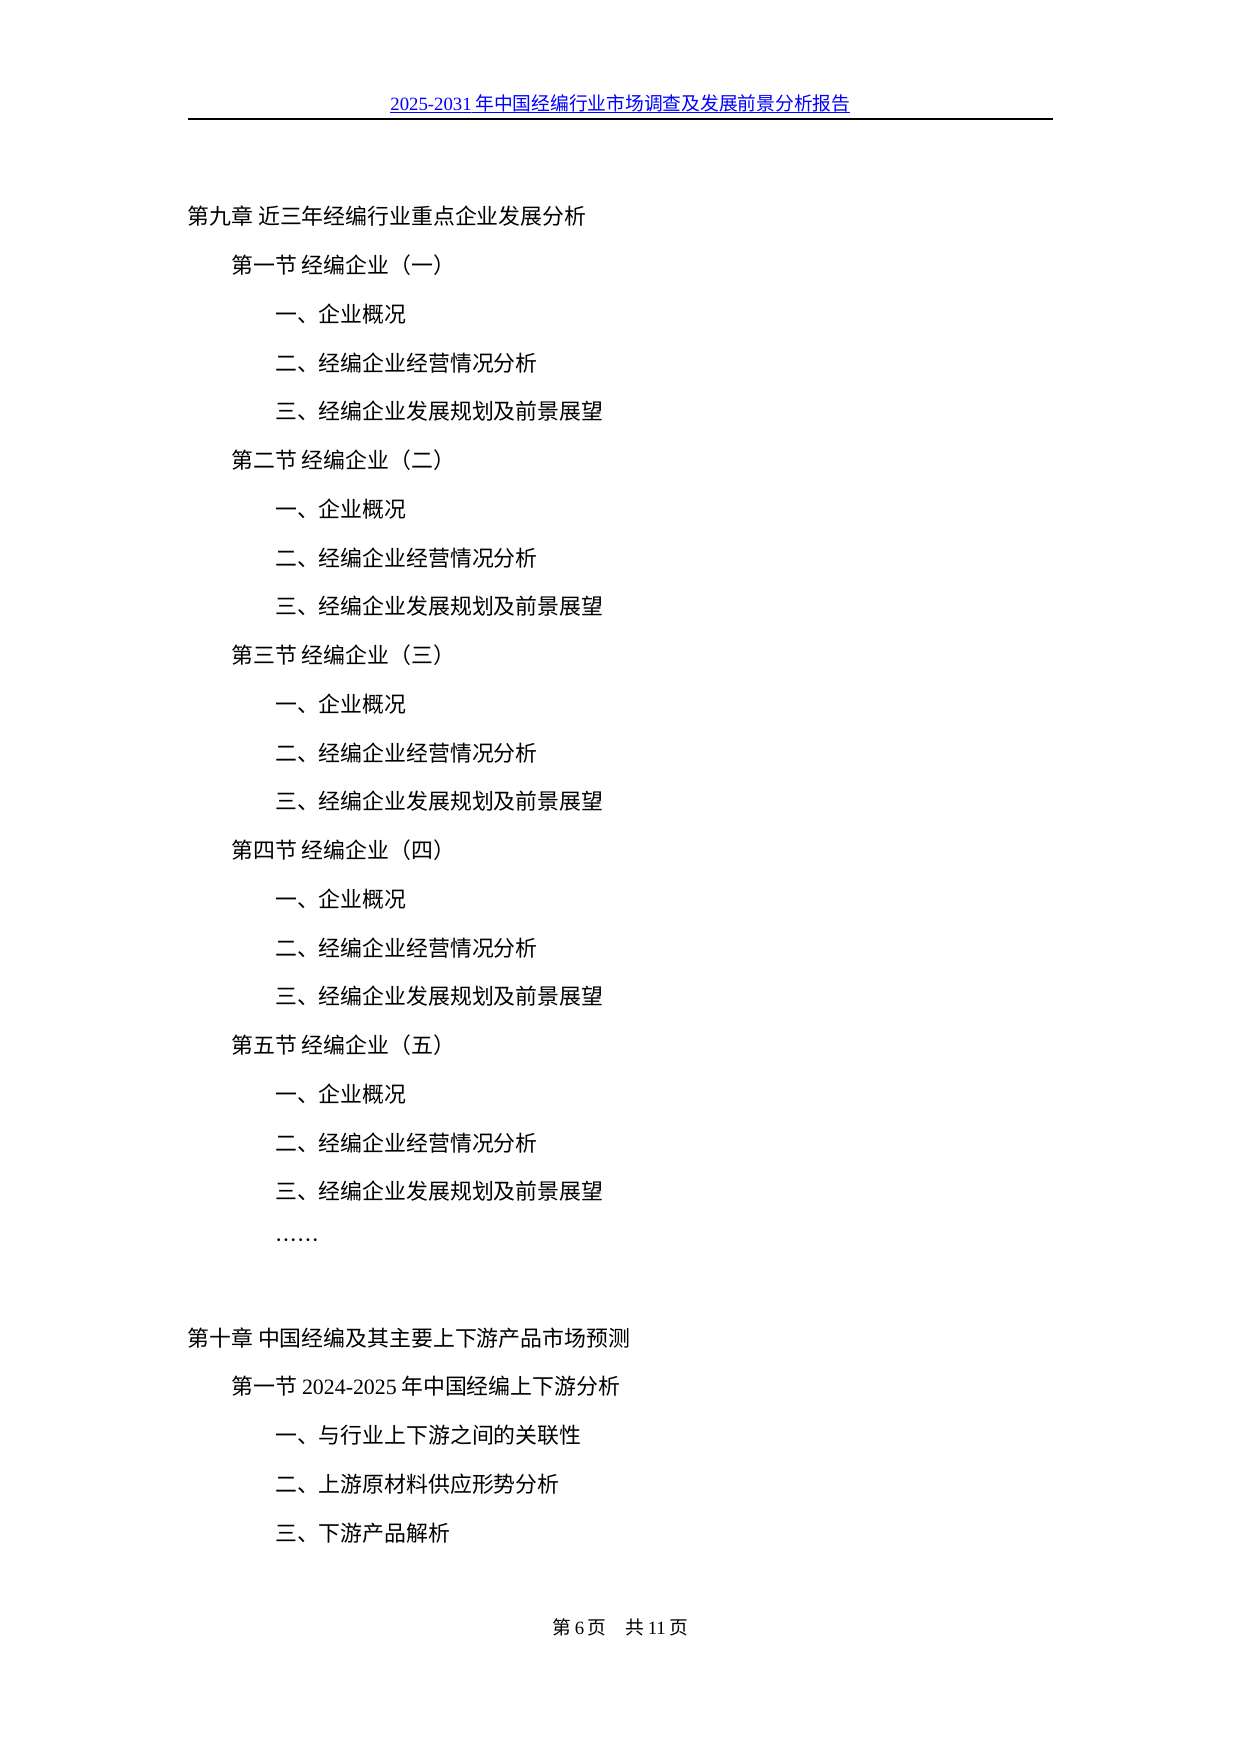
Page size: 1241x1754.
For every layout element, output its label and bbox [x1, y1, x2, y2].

text [187, 150, 1053, 1548]
